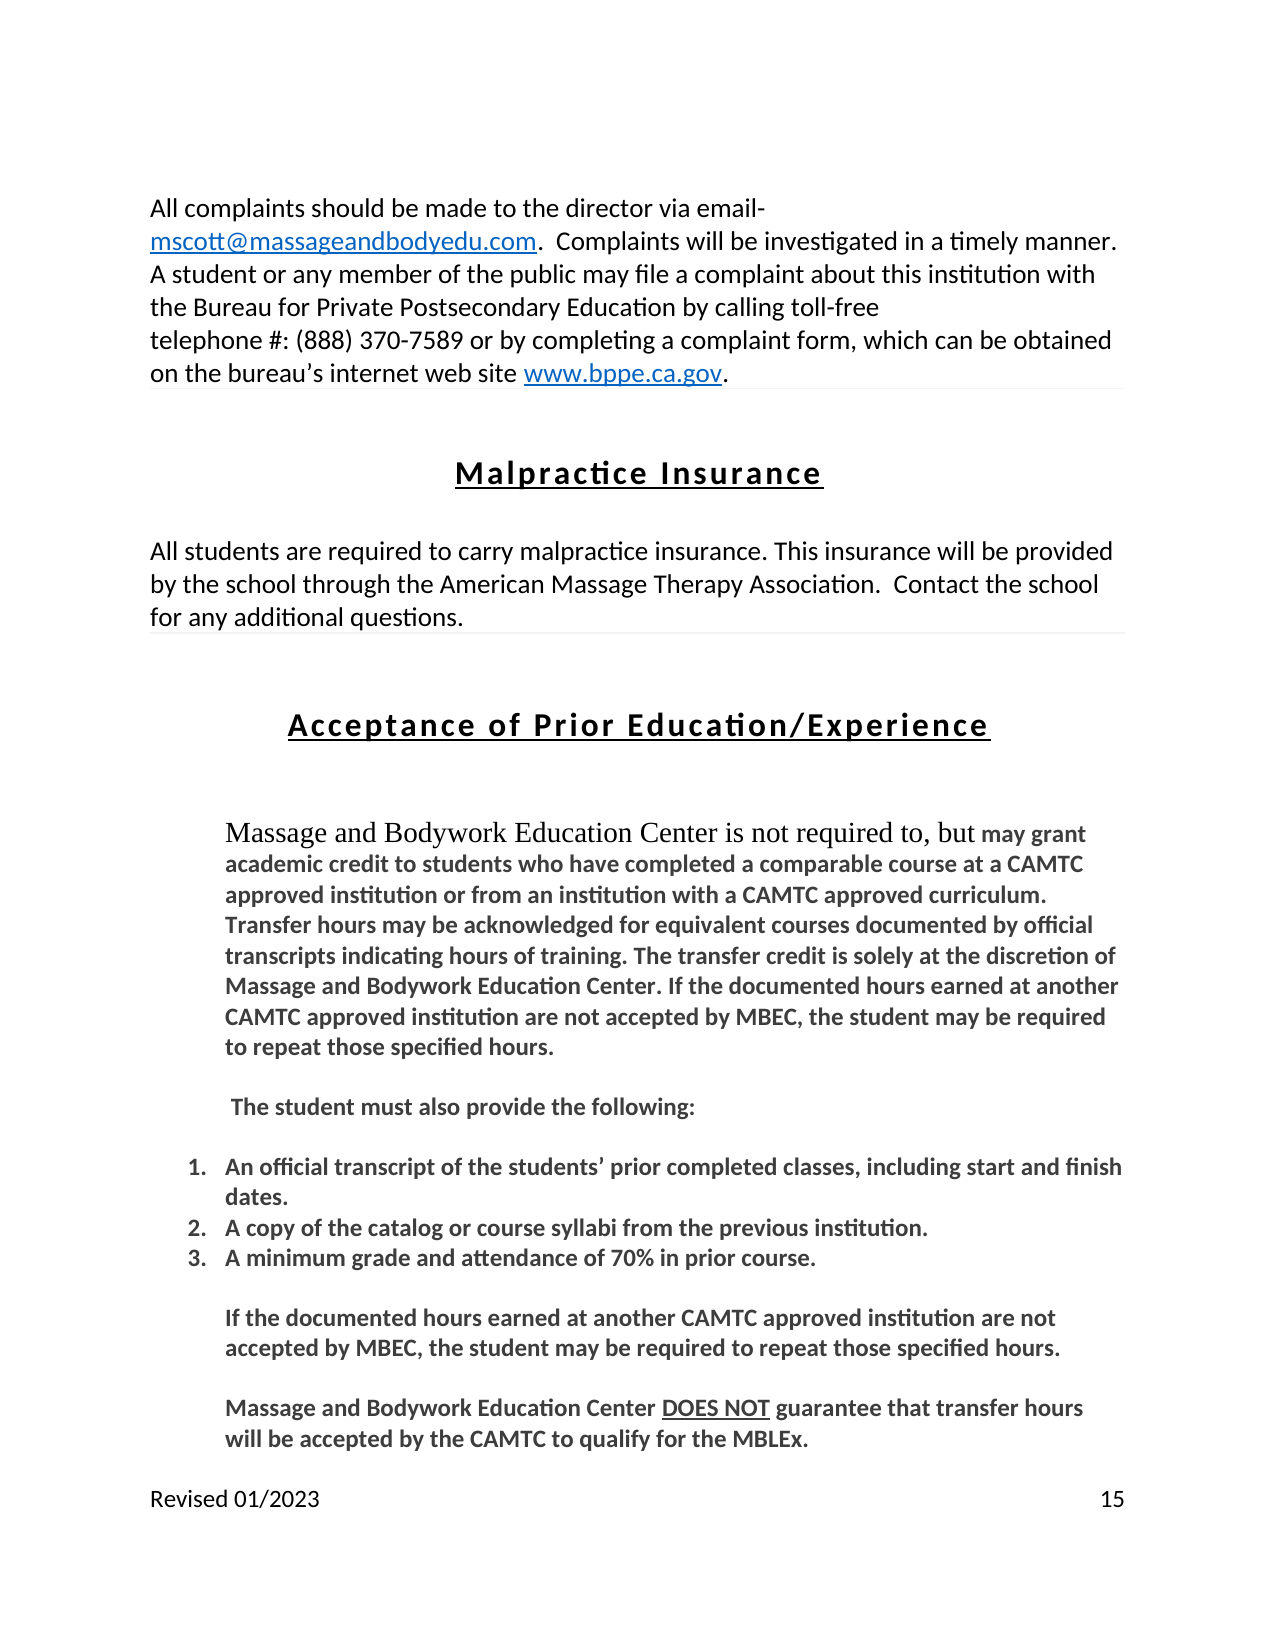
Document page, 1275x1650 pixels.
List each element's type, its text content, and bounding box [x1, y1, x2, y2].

list A copy of the catalog or course syllabi from the previous institution. [187, 1241, 1125, 1272]
text Massage and Bodywork Education Center is not required to, but may grant academic credit to students who have completed a comparable course at a CAMTC approved institution or from an institution with a CAMTC approved curriculum. Transfer hours may be acknowledged for equivalent courses documented by official transcripts indicating hours of training. The transfer credit is solely at the discretion of Massage and Bodywork Education Center. If the documented hours earned at another CAMTC approved institution are not accepted by MBEC, the student may be required to repeat those specified hours. [225, 815, 1125, 1062]
text All students are required to carry malpractice insurance. This insurance will be provided by the school through the American Massage Therapy Association. Contact the school for any additional questions. [150, 534, 1125, 632]
list A minimum grade and attendance of 70% in prior course. [187, 1301, 1125, 1331]
text All complaints should be made to the director via email- mscott@massageandbodyedu.com. Complaints will be investigated in a timely manner. [150, 191, 1125, 257]
list An official transcript of the students’ prior completed classes, including start and finish dates. [187, 1151, 1125, 1212]
text A student or any member of the public may file a complaint about this institution with the Bureau for Private Postsecondary Education by calling toll-free telephone #: (888) 370-7589 or by completing a complaint form, which can be obtained on the bureau’s internet web site www.bppe.ca.gov. [150, 257, 1125, 388]
text If the documented hours earned at another CAMTC approved institution are not accepted by MBEC, the student may be required to repeat those specified hours. [225, 1360, 1125, 1421]
text Malpractice Insurance [150, 452, 1125, 493]
text Acceptance of Prior Education/Experience [150, 704, 1125, 745]
text The student must also provide the following: [225, 1091, 1125, 1122]
